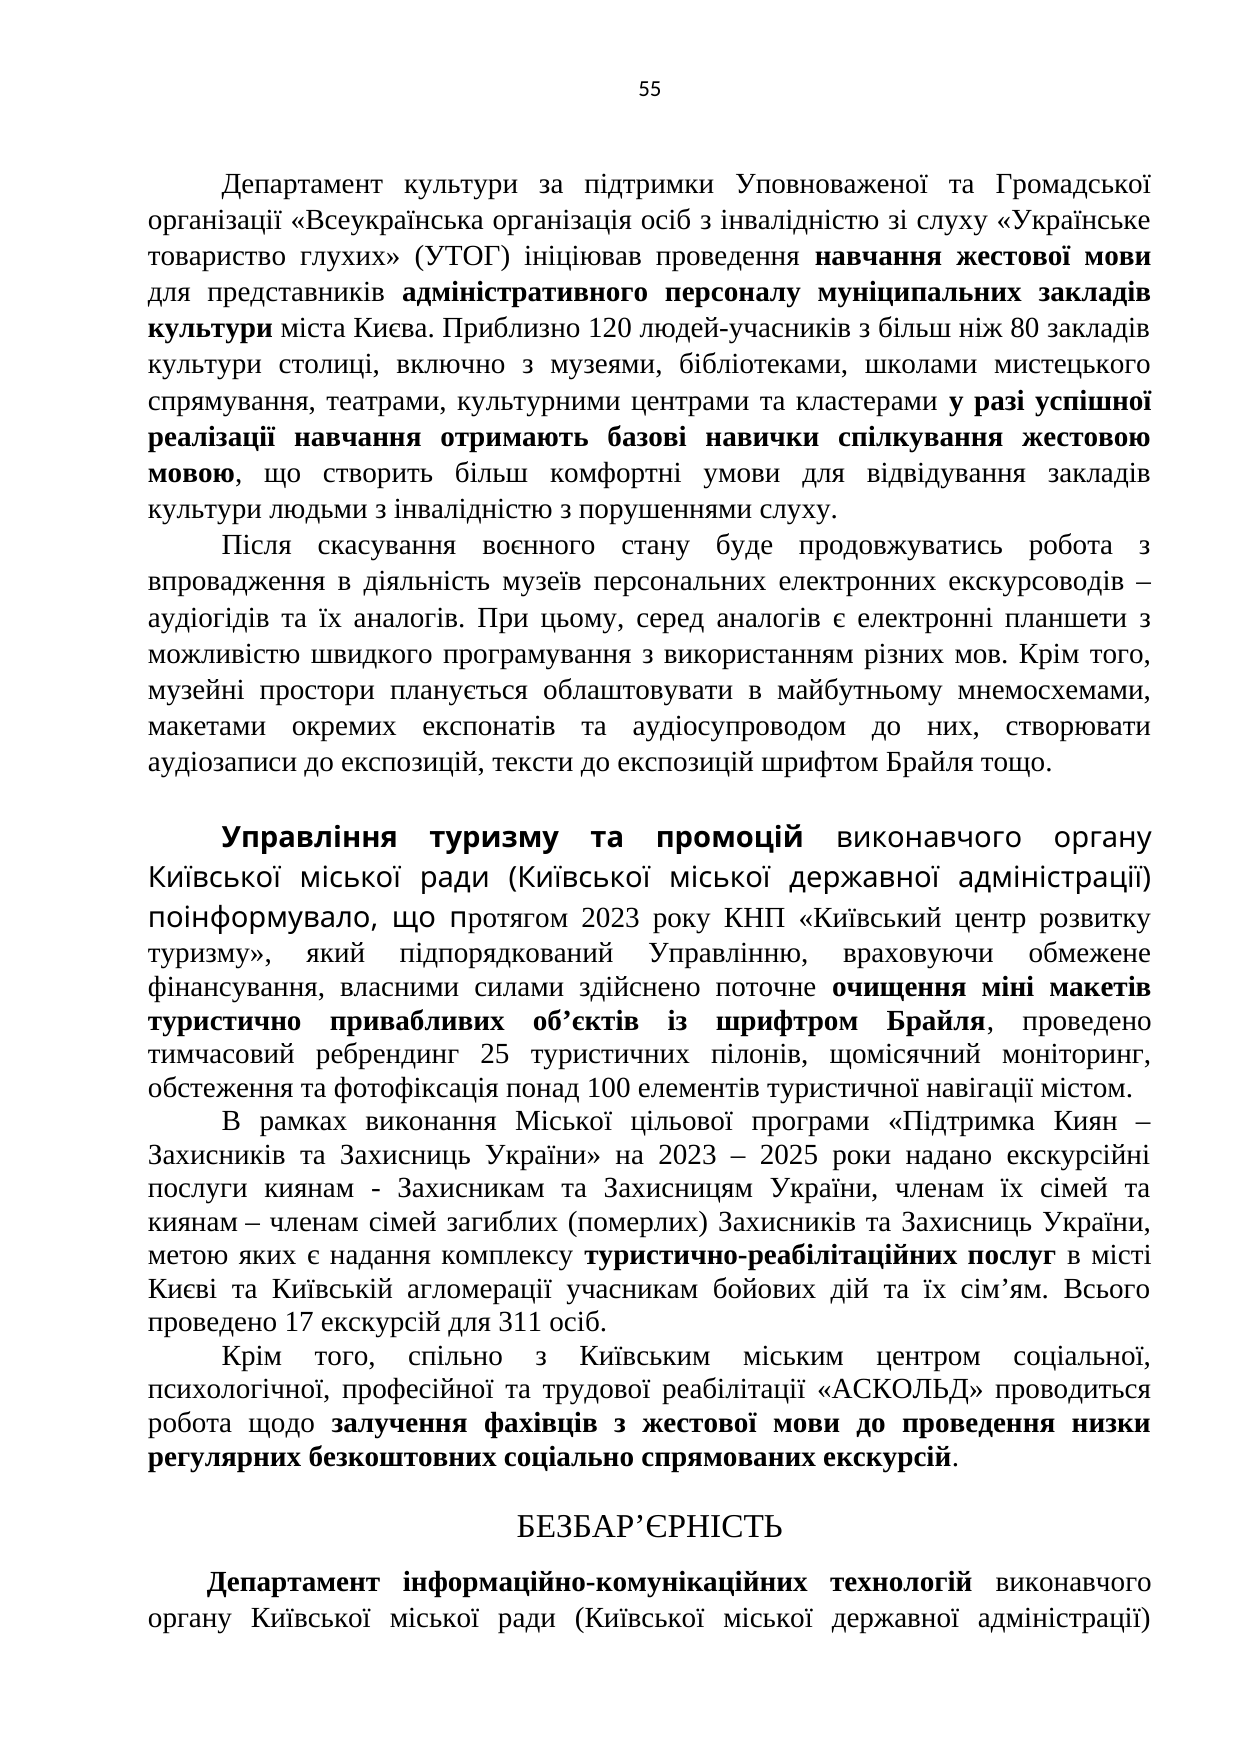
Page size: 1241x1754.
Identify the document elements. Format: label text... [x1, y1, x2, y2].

text Після скасування воєнного стану буде продовжуватись робота з впровадження в діяльність музеїв персональних електронних екскурсоводів – аудіогідів та їх аналогів. При цьому, серед аналогів є електронні планшети з можливістю швидкого програмування з використанням різних мов. Крім того, музейні простори планується облаштовувати в майбутньому мнемосхемами, макетами окремих експонатів та аудіосупроводом до них, створювати аудіозаписи до експозицій, тексти до експозицій шрифтом Брайля тощо. [148, 527, 1152, 778]
text В рамках виконання Міської цільової програми «Підтримка Киян – Захисників та Захисниць України» на 2023 – 2025 роки надано екскурсійні послуги киянам - Захисникам та Захисницям України, членам їх сімей та киянам – членам сімей загиблих (померлих) Захисників та Захисниць України, метою яких є надання комплексу туристично-реабілітаційних послуг в місті Києві та Київській агломерації учасникам бойових дій та їх сім’ям. Всього проведено 17 екскурсій для 311 осіб. [148, 1103, 1152, 1338]
text Крім того, спільно з Київським міським центром соціальної, психологічної, професійної та трудової реабілітації «АСКОЛЬД» проводиться робота щодо залучення фахівців з жестової мови до проведення низки регулярних безкоштовних соціально спрямованих екскурсій. [148, 1338, 1152, 1472]
text БЕЗБАР’ЄРНІСТЬ [148, 1506, 1152, 1544]
text Департамент культури за підтримки Уповноваженої та Громадської організації «Всеукраїнська організація осіб з інвалідністю зі слуху «Українське товариство глухих» (УТОГ) ініціював проведення навчання жестової мови для представників адміністративного персоналу муніципальних закладів культури міста Києва. Приблизно 120 людей-учасників з більш ніж 80 закладів культури столиці, включно з музеями, бібліотеками, школами мистецького спрямування, театрами, культурними центрами та кластерами у разі успішної реалізації навчання отримають базові навички спілкування жестовою мовою, що створить більш комфортні умови для відвідування закладів культури людьми з інвалідністю з порушеннями слуху. [148, 166, 1152, 525]
text Управління туризму та промоцій виконавчого органу Київської міської ради (Київської міської державної адміністрації) поінформувало, що протягом 2023 року КНП «Київський центр розвитку туризму», який підпорядкований Управлінню, враховуючи обмежене фінансування, власними силами здійснено поточне очищення міні макетів туристично привабливих обʼєктів із шрифтром Брайля, проведено тимчасовий ребрендинг 25 туристичних пілонів, щомісячний моніторинг, обстеження та фотофіксація понад 100 елементів туристичної навігації містом. [148, 817, 1152, 1103]
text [148, 1564, 1152, 1633]
